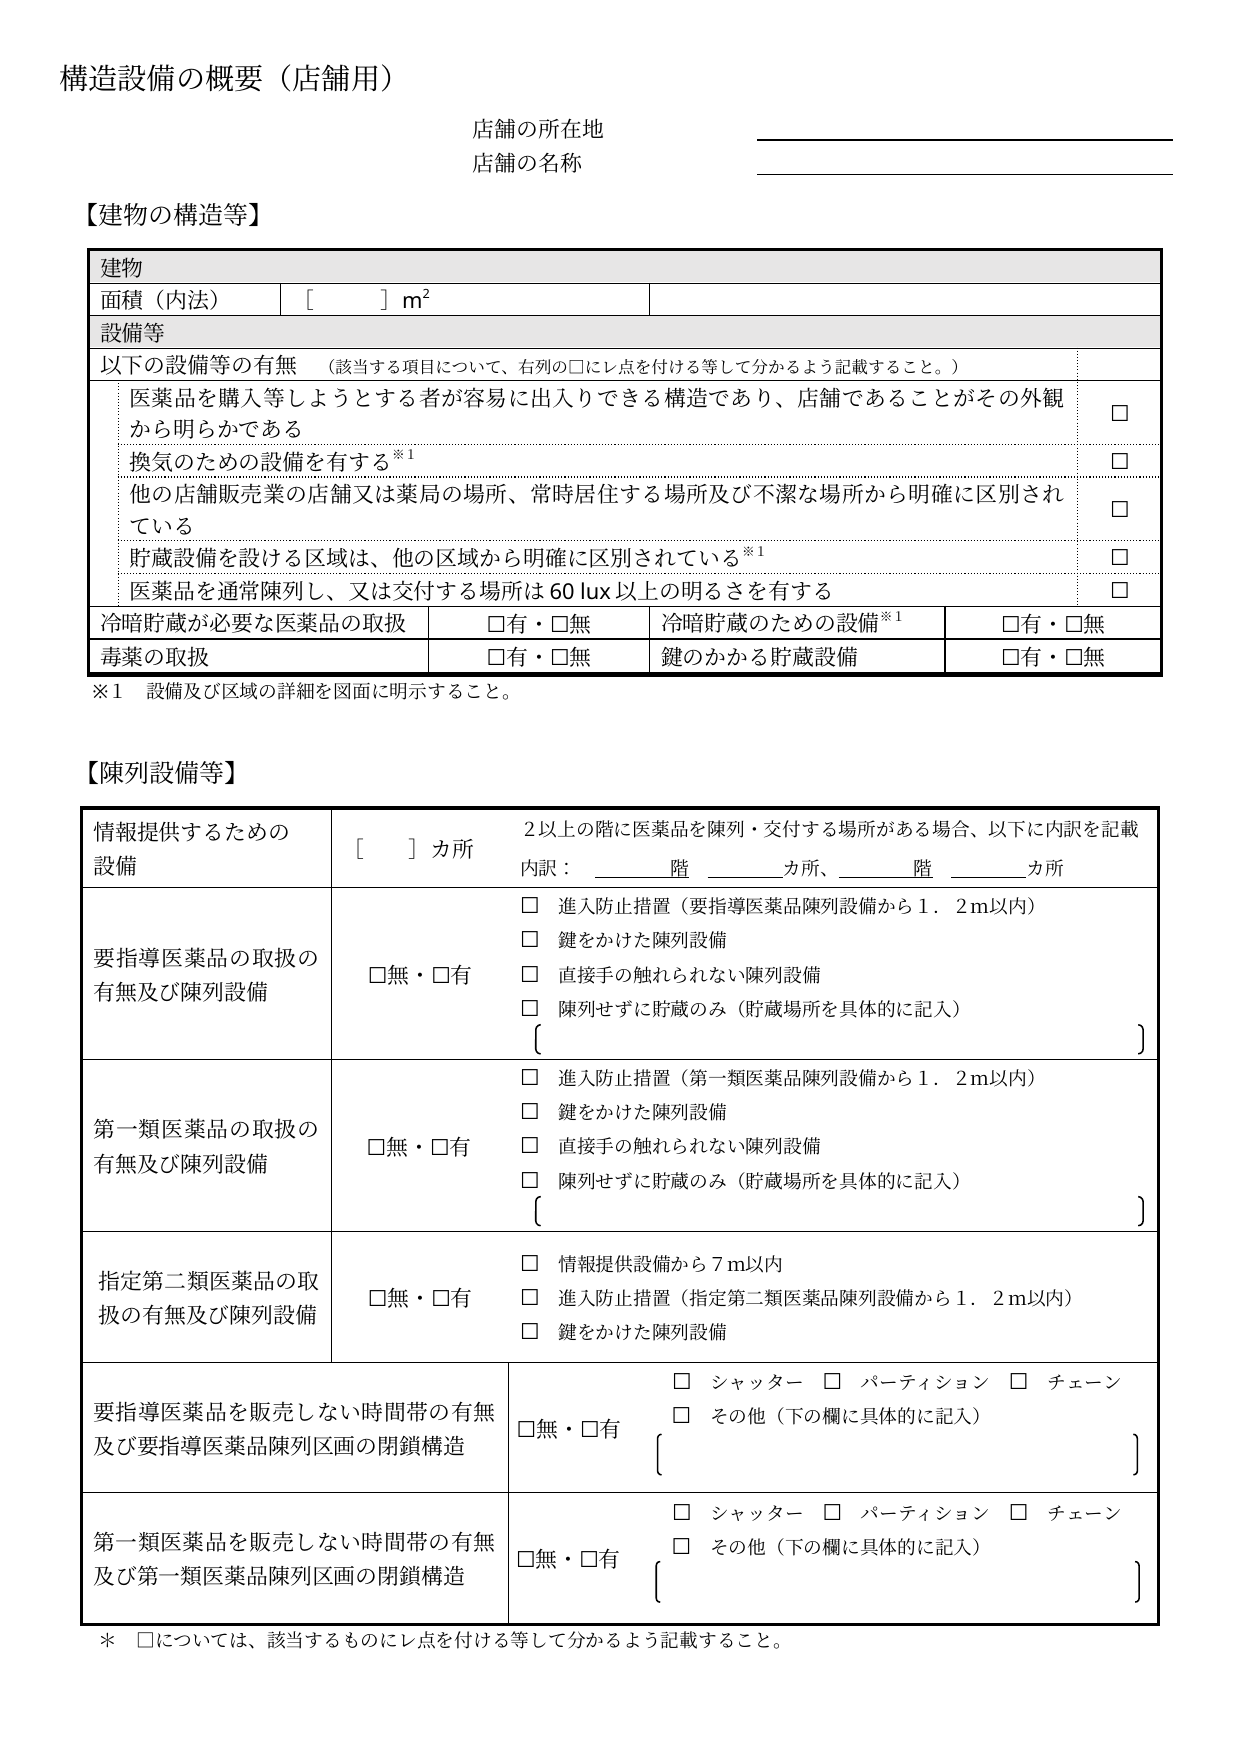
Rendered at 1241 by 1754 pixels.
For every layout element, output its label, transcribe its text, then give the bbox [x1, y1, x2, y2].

table_cell シャッター パーティション チェーン その他（下の欄に具体的に記入） [641, 1493, 1157, 1622]
table_cell 鍵のかかる貯蔵設備 [650, 640, 944, 672]
table_cell 無・有 [332, 1060, 508, 1231]
table_cell 内訳： 階 カ所、 階 カ所 [509, 847, 1157, 887]
table_cell 情報提供設備から７ｍ以内 進入防止措置（指定第二類医薬品陳列設備から１．２ｍ以内） 鍵をかけた陳列設備 [509, 1232, 1157, 1362]
table_cell 要指導医薬品を販売しない時間帯の有無及び要指導医薬品陳列区画の閉鎖構造 [83, 1363, 508, 1492]
table_cell 無・有 [332, 888, 508, 1059]
table_cell 第一類医薬品の取扱の有無及び陳列設備 [83, 1060, 331, 1231]
table_cell 他の店舗販売業の店舗又は薬局の場所、常時居住する場所及び不潔な場所から明確に区別されている [118, 476, 1078, 540]
table_cell 貯蔵設備を設ける区域は、他の区域から明確に区別されている※１ [118, 540, 1078, 573]
table_header ２以上の階に医薬品を陳列・交付する場所がある場合、以下に内訳を記載 [509, 810, 1157, 847]
text ＊ □については、該当するものにレ点を付ける等して分かるよう記載すること。 [98, 1626, 1181, 1653]
table_cell [1078, 349, 1160, 380]
table_cell 指定第二類医薬品の取扱の有無及び陳列設備 [83, 1232, 331, 1362]
table_cell 進入防止措置（第一類医薬品陳列設備から１．２ｍ以内） 鍵をかけた陳列設備 直接手の触れられない陳列設備 陳列せずに貯蔵のみ（貯蔵場所を具体的に記入） [509, 1060, 1157, 1231]
table_header 建物 [90, 251, 1160, 282]
table_cell 換気のための設備を有する※１ [118, 444, 1078, 476]
text ※１ 設備及び区域の詳細を図面に明示すること。 [74, 677, 1181, 704]
table_cell 冷暗貯蔵のための設備※１ [650, 607, 944, 638]
text 【建物の構造等】 [74, 179, 1181, 248]
table_header 情報提供するための 設備 [83, 810, 331, 887]
table_cell 有・無 [429, 640, 649, 672]
table_cell 以下の設備等の有無 （該当する項目について、右列の□にレ点を付ける等して分かるよう記載すること。） [90, 349, 1078, 380]
table_cell 面積（内法） [90, 284, 280, 315]
text 【陳列設備等】 [74, 738, 1181, 806]
table_cell ［ ］m2 [281, 284, 649, 315]
table_cell 有・無 [946, 607, 1160, 638]
table_cell 進入防止措置（要指導医薬品陳列設備から１．２ｍ以内） 鍵をかけた陳列設備 直接手の触れられない陳列設備 陳列せずに貯蔵のみ（貯蔵場所を具体的に記入） [509, 888, 1157, 1059]
table_cell 設備等 [90, 316, 1160, 347]
table_header ［ ］カ所 [332, 810, 508, 887]
table_cell 冷暗貯蔵が必要な医薬品の取扱 [90, 607, 428, 638]
table_cell シャッター パーティション チェーン その他（下の欄に具体的に記入） [641, 1363, 1157, 1492]
table_cell 医薬品を通常陳列し、又は交付する場所は60 lux以上の明るさを有する [118, 573, 1078, 606]
table_cell [90, 381, 118, 606]
table_cell 無・有 [509, 1493, 641, 1622]
table_cell 有・無 [946, 640, 1160, 672]
table_cell 第一類医薬品を販売しない時間帯の有無及び第一類医薬品陳列区画の閉鎖構造 [83, 1493, 508, 1622]
text 店舗の所在地 [472, 111, 1181, 145]
table_cell 要指導医薬品の取扱の有無及び陳列設備 [83, 888, 331, 1059]
text 構造設備の概要（店舗用） [59, 43, 1181, 111]
table_cell 無・有 [332, 1232, 508, 1362]
table_cell 医薬品を購入等しようとする者が容易に出入りできる構造であり、店舗であることがその外観から明らかである [118, 381, 1078, 444]
text 店舗の名称 [472, 145, 1181, 179]
table_cell [650, 284, 1160, 315]
table_cell 有・無 [429, 607, 649, 638]
table_cell 毒薬の取扱 [90, 640, 428, 672]
table_cell 無・有 [509, 1363, 641, 1492]
